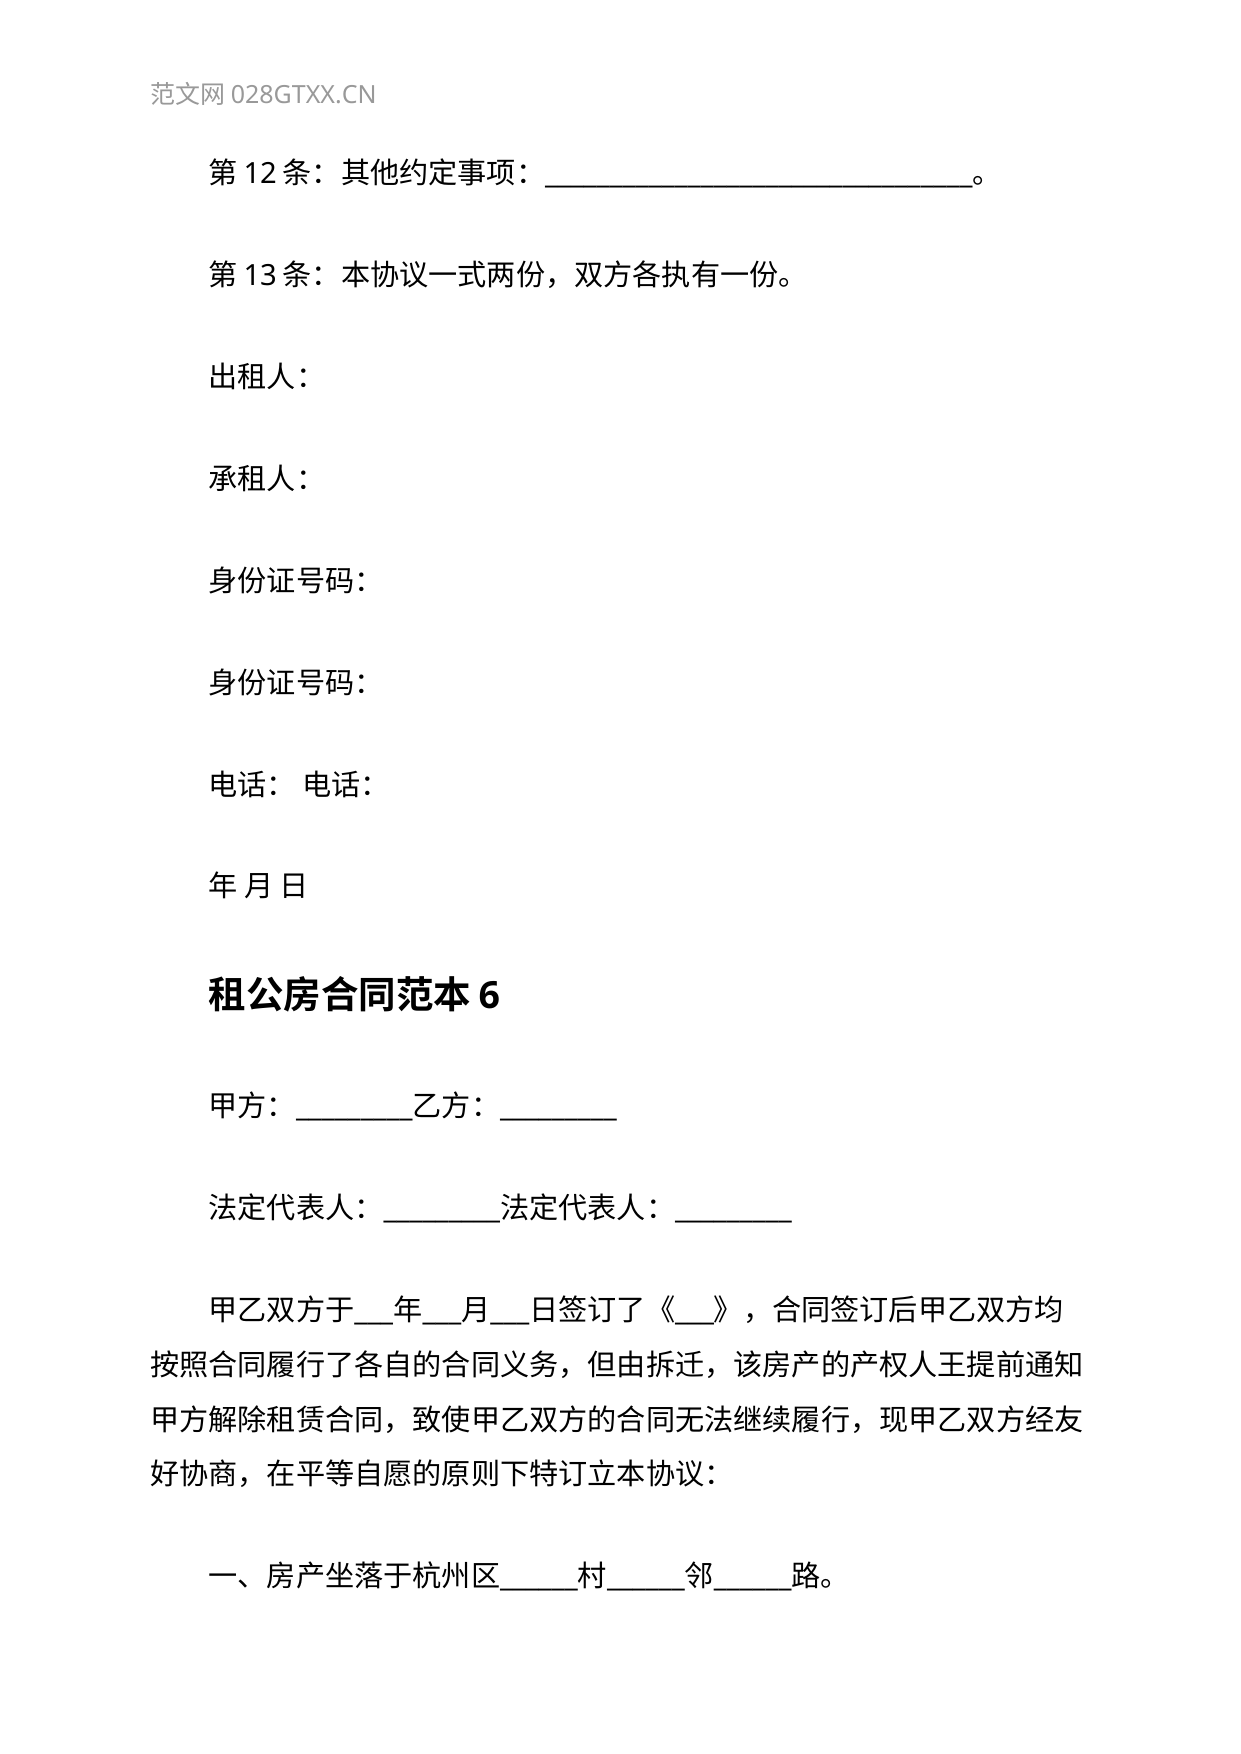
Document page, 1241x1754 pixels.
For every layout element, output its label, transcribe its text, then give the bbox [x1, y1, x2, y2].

text 身份证号码： [150, 557, 1090, 600]
text 租公房合同范本6 [150, 964, 1090, 1019]
text 法定代表人：_________法定代表人：_________ [150, 1184, 1090, 1227]
text 第13条：本协议一式两份，双方各执有一份。 [150, 252, 1090, 294]
text 一、房产坐落于杭州区______村______邻______路。 [150, 1553, 1090, 1595]
text 年 月 日 [150, 863, 1090, 905]
text 甲乙双方于___年___月___日签订了《___》，合同签订后甲乙双方均按照合同履行了各自的合同义务，但由拆迁，该房产的产权人王提前通知甲方解除租赁合同，致使甲乙双方的合同无法继续履行，现甲乙双方经友好协商，在平等自愿的原则下特订立本协议： [150, 1286, 1090, 1493]
text 出租人： [150, 354, 1090, 396]
text 电话： 电话： [150, 761, 1090, 803]
text 承租人： [150, 456, 1090, 498]
text 甲方：_________乙方：_________ [150, 1082, 1090, 1124]
text 身份证号码： [150, 659, 1090, 702]
text 第12条：其他约定事项：_________________________________。 [150, 150, 1090, 192]
